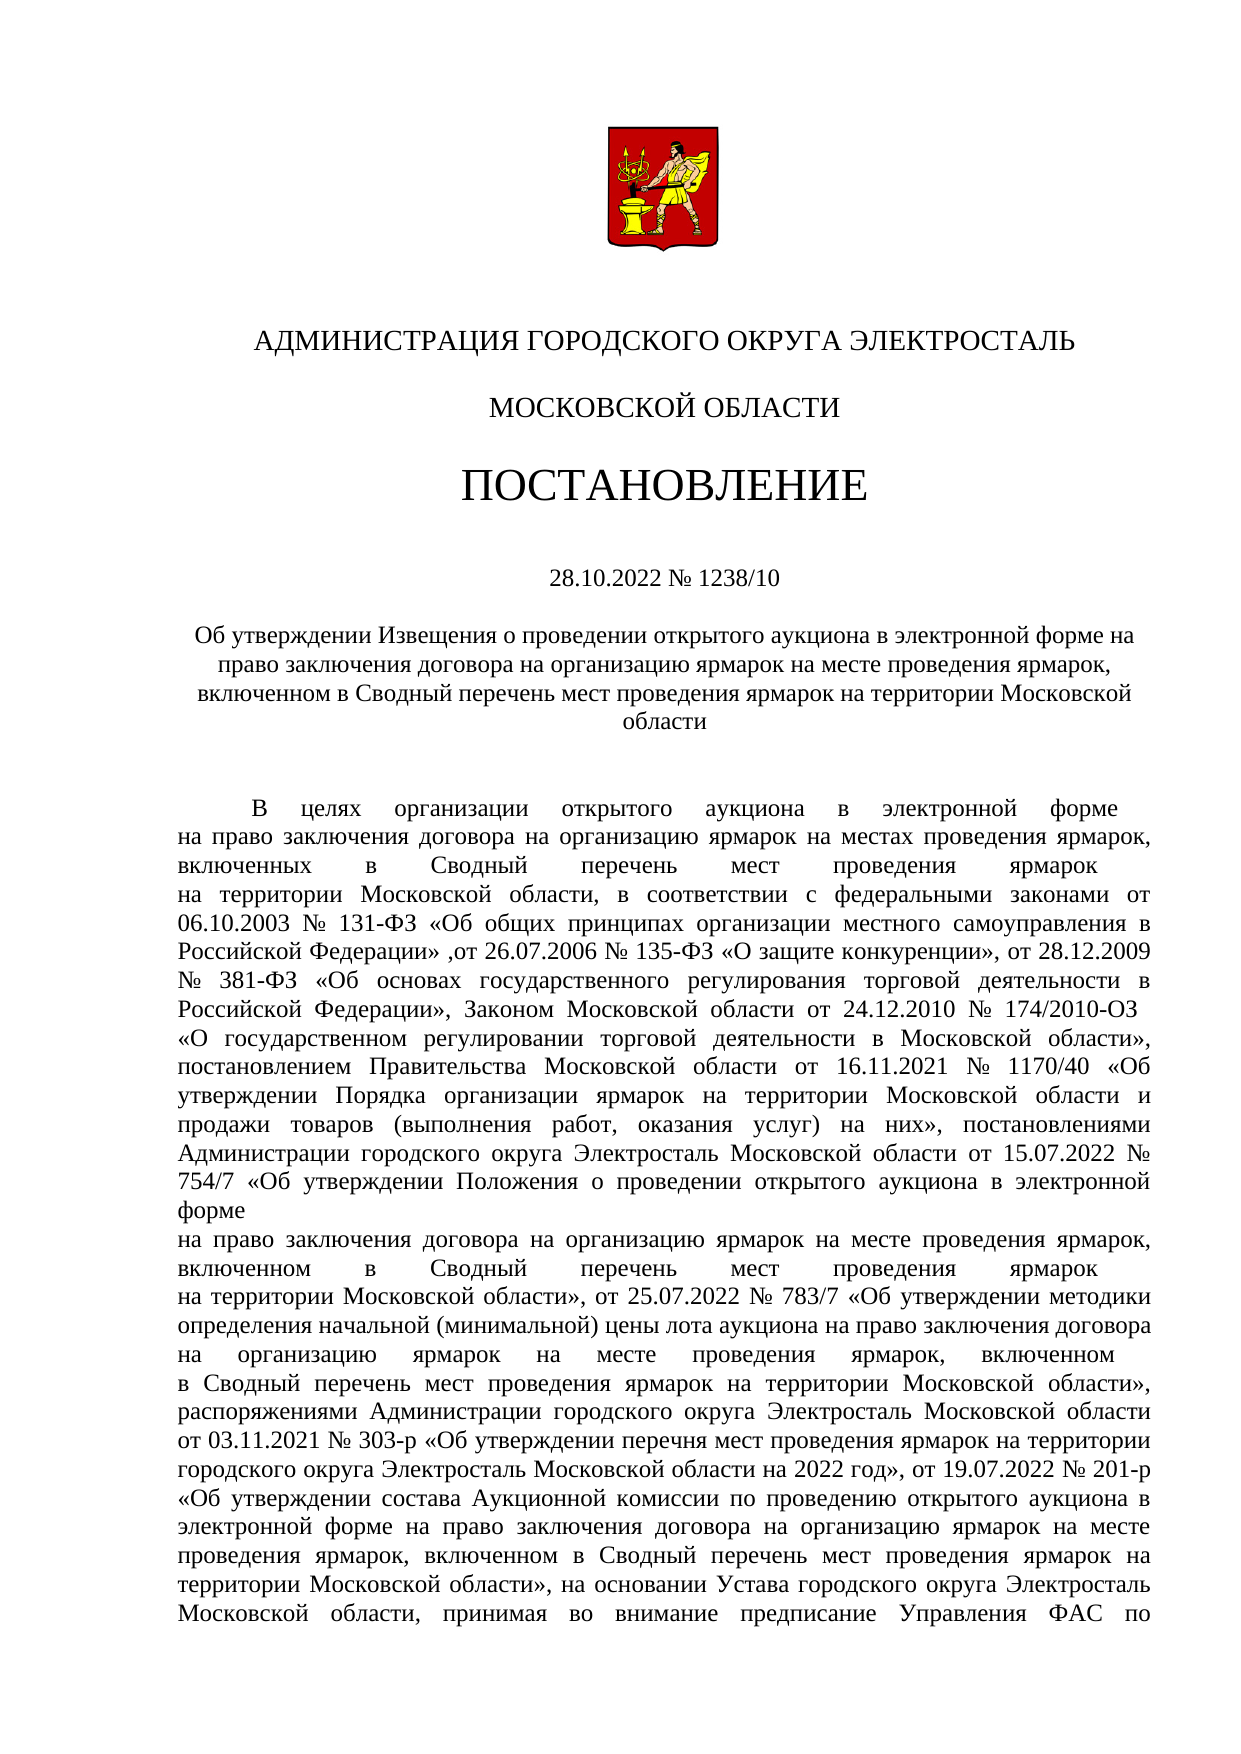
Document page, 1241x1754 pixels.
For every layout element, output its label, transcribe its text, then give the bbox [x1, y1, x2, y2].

text Об утверждении Извещения о проведении открытого аукциона в электронной форме на право заключения договора на организацию ярмарок на месте проведения ярмарок, включенном в Сводный перечень мест проведения ярмарок на территории Московской области [177, 620, 1152, 735]
picture [597, 118, 732, 256]
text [177, 793, 1152, 1626]
text АДМИНИСТРАЦИЯ ГОРОДСКОГО ОКРУГА ЭЛЕКТРОСТАЛЬ [177, 323, 1152, 357]
text 28.10.2022 № 1238/10 [177, 563, 1152, 591]
text ПОСТАНОВЛЕНИЕ [177, 457, 1152, 510]
text МОСКОВСКОЙ ОБЛАСТИ [177, 390, 1152, 424]
